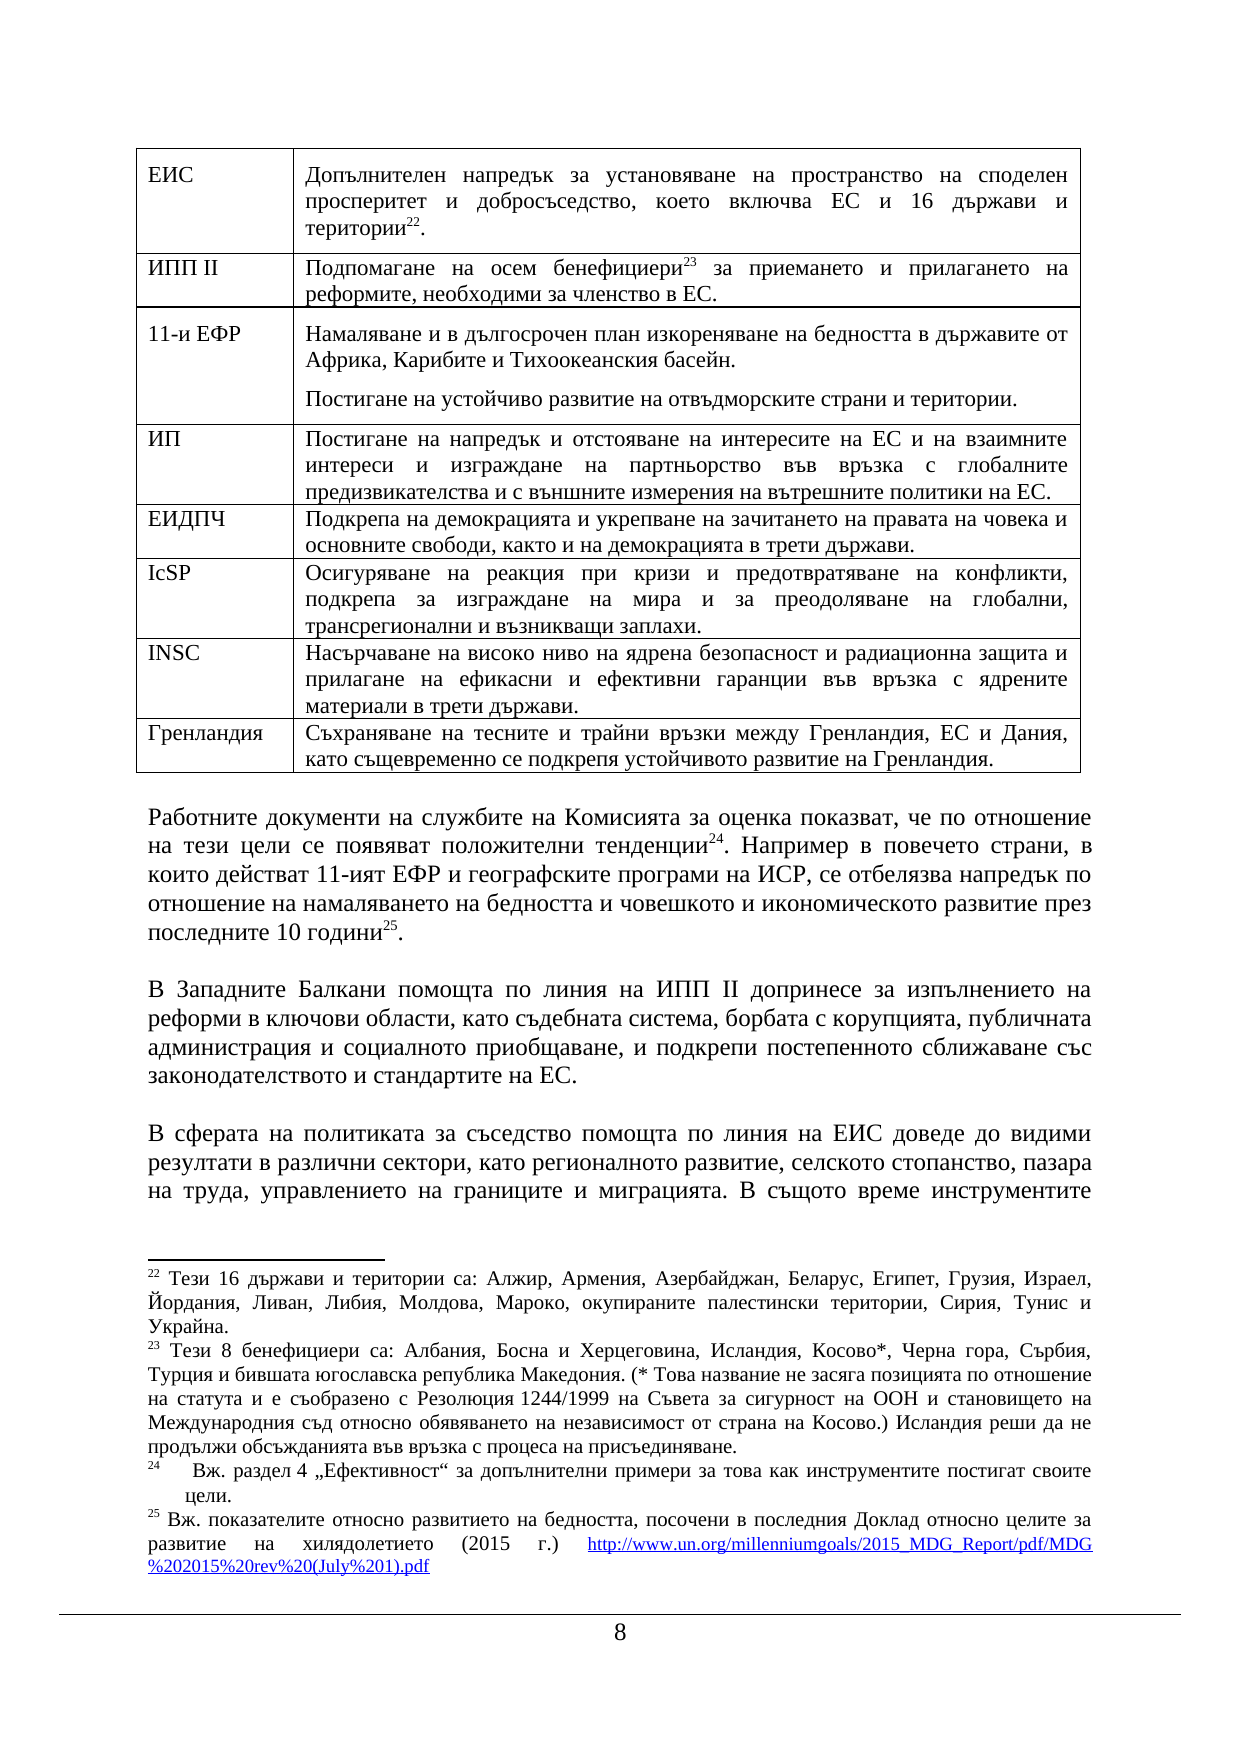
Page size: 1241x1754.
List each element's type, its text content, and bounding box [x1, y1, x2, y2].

table_cell ИП [137, 425, 293, 504]
table_cell ЕИДПЧ [137, 505, 293, 558]
text Работните документи на службите на Комисията за оценка показват, че по отношение на тези цели се появяват положителни тенденции. Например в повечето страни, в които действат 11-ият ЕФР и географските програми на ИСР, се отбелязва напредък по отношение на намаляването на бедността и човешкото и икономическото развитие през последните 10 години. [148, 802, 1093, 945]
table_cell Гренландия [137, 719, 293, 772]
table_cell Съхраняване на тесните и трайни връзки между Гренландия, ЕС и Дания, като същевременно се подкрепя устойчивото развитие на Гренландия. [294, 719, 1080, 772]
table_cell Подпомагане на осем бенефициери за приемането и прилагането на реформите, необходими за членство в ЕС. [294, 254, 1080, 306]
table_cell Намаляване и в дългосрочен план изкореняване на бедността в държавите от Африка, Карибите и Тихоокеанския басейн. Постигане на устойчиво развитие на отвъдморските страни и територии. [294, 308, 1080, 424]
table_cell ЕИС [137, 149, 293, 253]
table_cell Осигуряване на реакция при кризи и предотвратяване на конфликти, подкрепа за изграждане на мира и за преодоляване на глобални, трансрегионални и възникващи заплахи. [294, 559, 1080, 638]
table_cell Насърчаване на високо ниво на ядрена безопасност и радиационна защита и прилагане на ефикасни и ефективни гаранции във връзка с ядрените материали в трети държави. [294, 639, 1080, 718]
table_cell Постигане на напредък и отстояване на интересите на ЕС и на взаимните интереси и изграждане на партньорство във връзка с глобалните предизвикателства и с външните измерения на вътрешните политики на ЕС. [294, 425, 1080, 504]
table_cell ИПП ІІ [137, 254, 293, 306]
table_cell IcSP [137, 559, 293, 638]
table_cell 11-и ЕФР [137, 308, 293, 424]
text В сферата на политиката за съседство помощта по линия на ЕИС доведе до видими резултати в различни сектори, като регионалното развитие, селското стопанство, пазара на труда, управлението на границите и миграцията. В същото време инструментите (ЕИС, допълнен от IcSP) показаха, че са в състояние да задоволяват променящите се нужди и да реагират в кризисни ситуации. [148, 1118, 1093, 1204]
table_cell Подкрепа на демокрацията и укрепване на зачитането на правата на човека и основните свободи, както и на демокрацията в трети държави. [294, 505, 1080, 558]
table_cell Допълнителен напредък за установяване на пространство на споделен просперитет и добросъседство, което включва ЕС и 16 държави и територии. [294, 149, 1080, 253]
text В Западните Балкани помощта по линия на ИПП II допринесе за изпълнението на реформи в ключови области, като съдебната система, борбата с корупцията, публичната администрация и социалното приобщаване, и подкрепи постепенното сближаване със законодателството и стандартите на ЕС. [148, 974, 1093, 1089]
table_cell INSC [137, 639, 293, 718]
